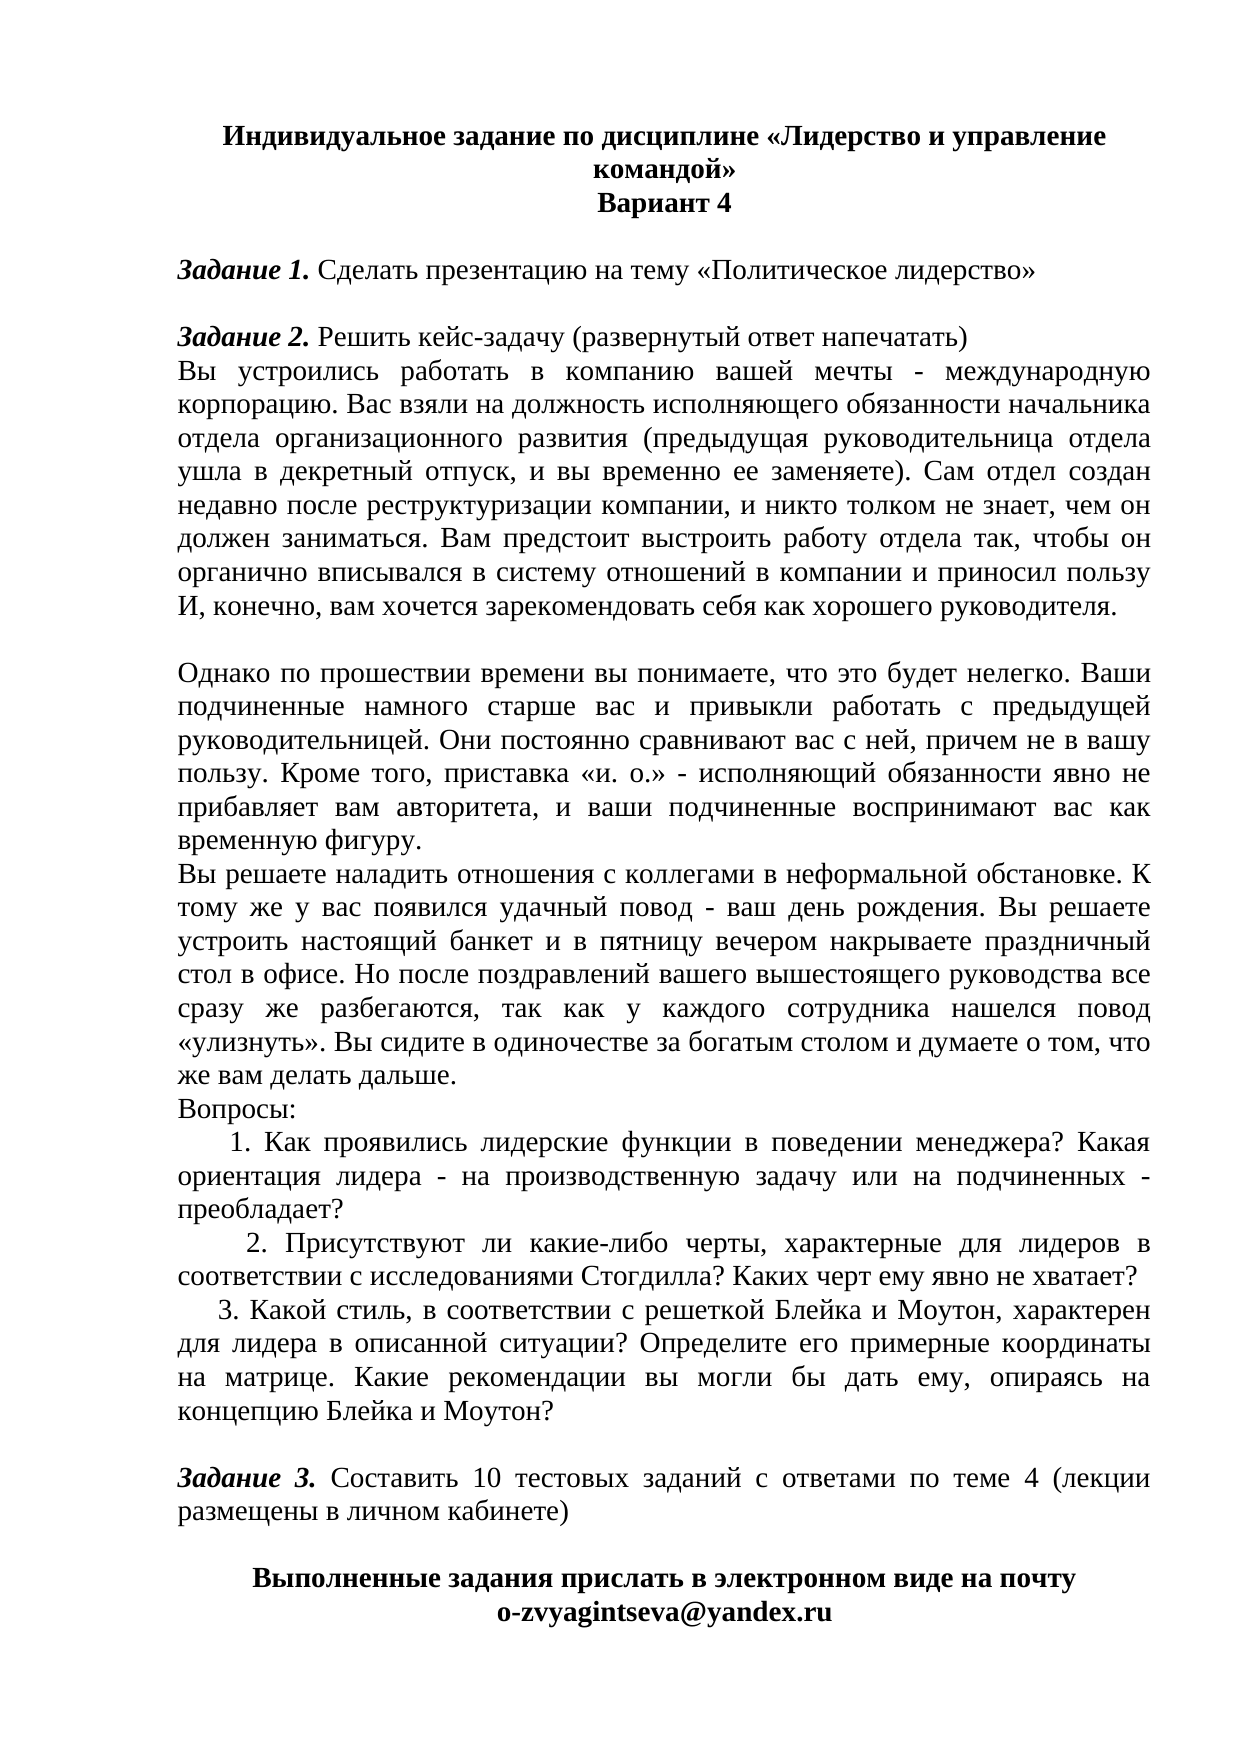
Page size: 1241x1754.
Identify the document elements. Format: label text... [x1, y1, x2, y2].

text 3. Какой стиль, в соответствии с решеткой Блейка и Моутон, характерен для лидера в описанной ситуации? Определите его примерные координаты на матрице. Какие рекомендации вы могли бы дать ему, опираясь на концепцию Блейка и Моутон? [177, 1292, 1152, 1426]
text Вы решаете наладить отношения с коллегами в неформальной обстановке. К тому же у вас появился удачный повод - ваш день рождения. Вы решаете устроить настоящий банкет и в пятницу вечером накрываете праздничный стол в офисе. Но после поздравлений вашего вышестоящего руководства все сразу же разбегаются, так как у каждого сотрудника нашелся повод «улизнуть». Вы сидите в одиночестве за богатым столом и думаете о том, что же вам делать дальше. [177, 856, 1152, 1091]
text Задание 1. Сделать презентацию на тему «Политическое лидерство» [177, 252, 1152, 286]
text Выполненные задания прислать в электронном виде на почту [177, 1560, 1152, 1594]
text 1. Как проявились лидерские функции в поведении менеджера? Какая ориентация лидера - на производственную задачу или на подчиненных - преобладает? [177, 1124, 1152, 1225]
text Вариант 4 [177, 185, 1152, 219]
text Однако по прошествии времени вы понимаете, что это будет нелегко. Ваши подчиненные намного старше вас и привыкли работать с предыдущей руководительницей. Они постоянно сравнивают вас с ней, причем не в вашу пользу. Кроме того, приставка «и. о.» - исполняющий обязанности явно не прибавляет вам авторитета, и ваши подчиненные воспринимают вас как временную фигуру. [177, 655, 1152, 856]
text Задание 2. Решить кейс-задачу (развернутый ответ напечатать) [177, 319, 1152, 353]
text 2. Присутствуют ли какие-либо черты, характерные для лидеров в соответствии с исследованиями Стогдилла? Каких черт ему явно не хватает? [177, 1225, 1152, 1292]
text Вы устроились работать в компанию вашей мечты - международную корпорацию. Вас взяли на должность исполняющего обязанности начальника отдела организационного развития (предыдущая руководительница отдела ушла в декретный отпуск, и вы временно ее заменяете). Сам отдел создан недавно после реструктуризации компании, и никто толком не знает, чем он должен заниматься. Вам предстоит выстроить работу отдела так, чтобы он органично вписывался в систему отношений в компании и приносил пользу И, конечно, вам хочется зарекомендовать себя как хорошего руководителя. [177, 353, 1152, 621]
text Вопросы: [177, 1091, 1152, 1124]
text o-zvyagintseva@yandex.ru [177, 1594, 1152, 1627]
text Индивидуальное задание по дисциплине «Лидерство и управление командой» [177, 118, 1152, 185]
text Задание 3. Составить 10 тестовых заданий с ответами по теме 4 (лекции размещены в личном кабинете) [177, 1460, 1152, 1527]
